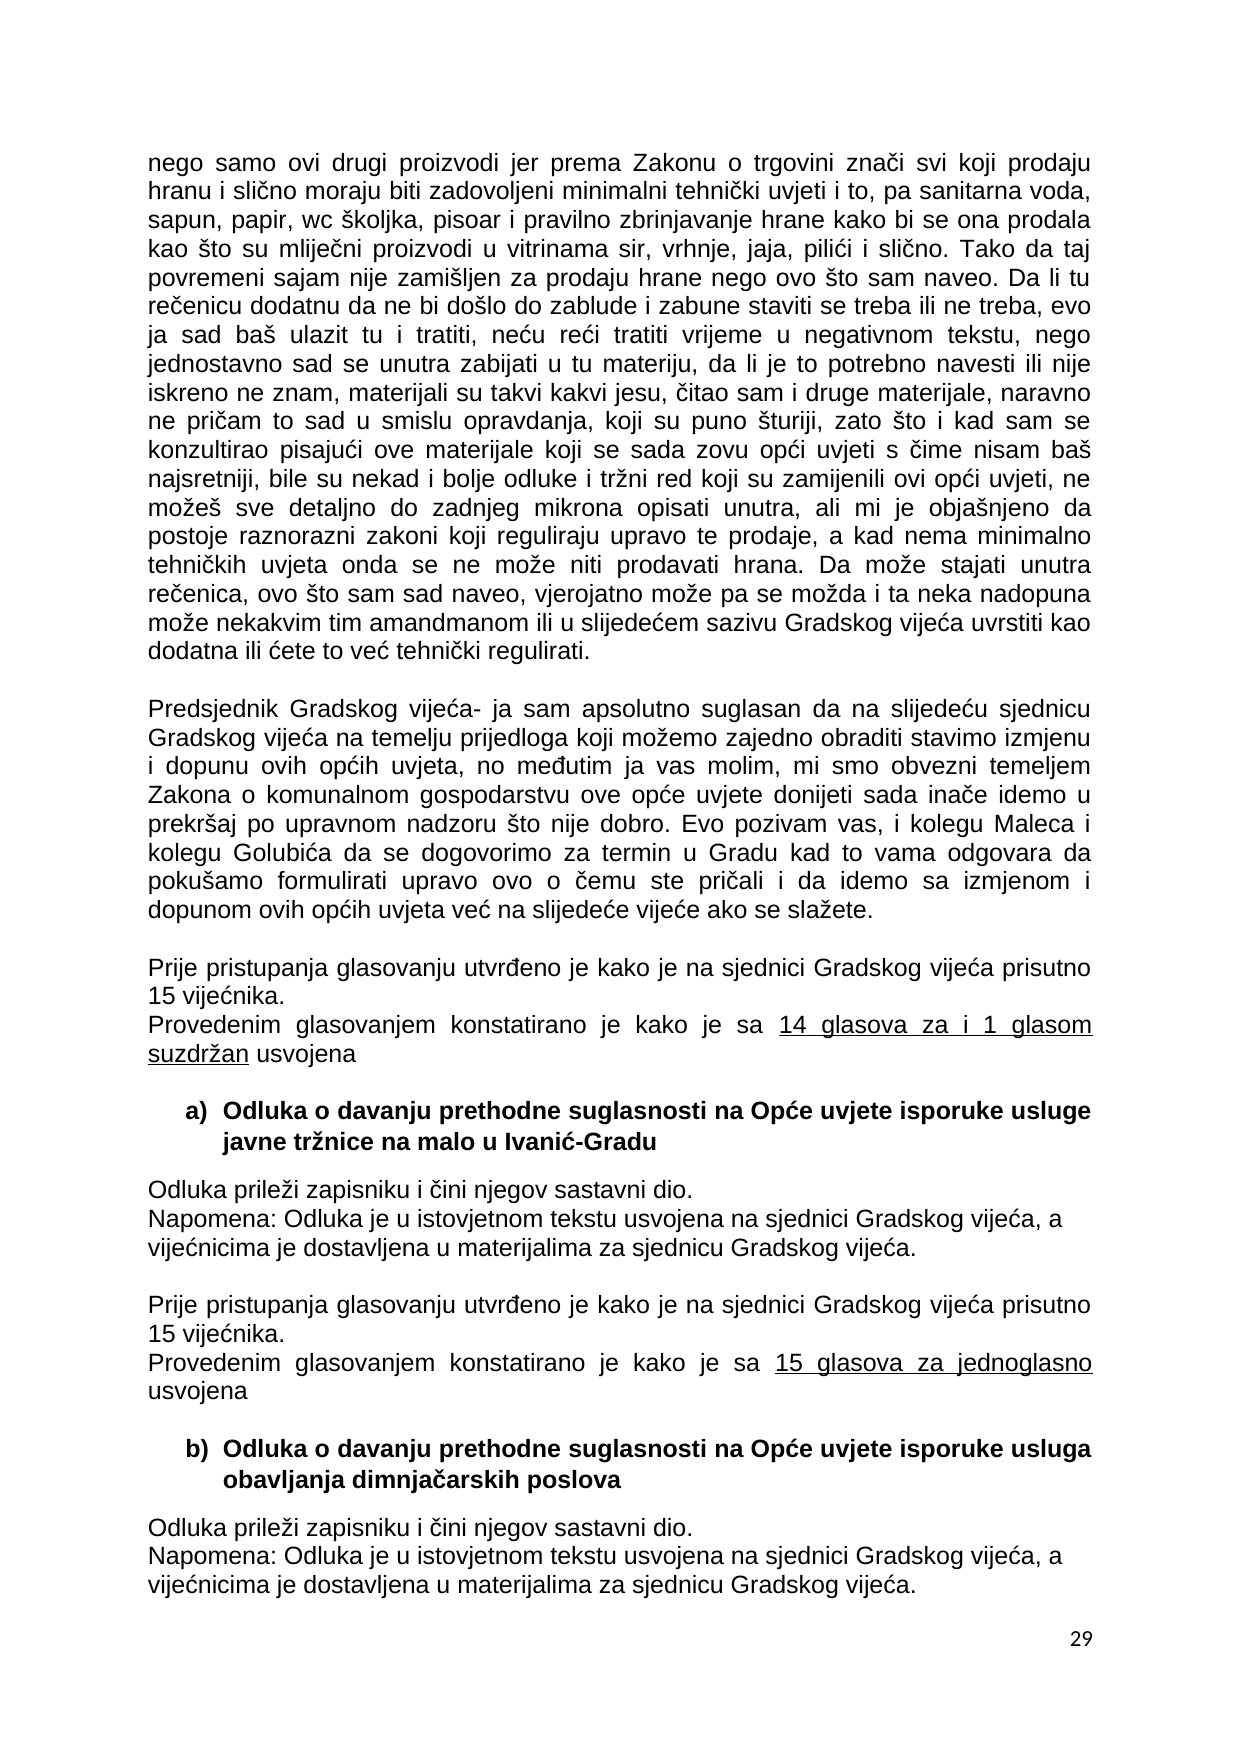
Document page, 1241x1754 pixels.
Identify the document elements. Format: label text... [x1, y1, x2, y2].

text Prije pristupanja glasovanju utvrđeno je kako je na sjednici Gradskog vijeća prisutno 15 vijećnika. [148, 1290, 1093, 1348]
text Provedenim glasovanjem konstatirano je kako je sa 15 glasova za jednoglasno usvojena [148, 1348, 1093, 1405]
list Odluka o davanju prethodne suglasnosti na Opće uvjete isporuke usluge javne tržnice na malo u Ivanić-Gradu [185, 1096, 1093, 1156]
text Provedenim glasovanjem konstatirano je kako je sa 14 glasova za i 1 glasom suzdržan usvojena [148, 1010, 1093, 1068]
text Odluka prileži zapisniku i čini njegov sastavni dio. [148, 1513, 1093, 1541]
text Predsjednik Gradskog vijeća- ja sam apsolutno suglasan da na slijedeću sjednicu Gradskog vijeća na temelju prijedloga koji možemo zajedno obraditi stavimo izmjenu i dopunu ovih općih uvjeta, no međutim ja vas molim, mi smo obvezni temeljem Zakona o komunalnom gospodarstvu ove opće uvjete donijeti sada inače idemo u prekršaj po upravnom nadzoru što nije dobro. Evo pozivam vas, i kolegu Maleca i kolegu Golubića da se dogovorimo za termin u Gradu kad to vama odgovara da pokušamo formulirati upravo ovo o čemu ste pričali i da idemo sa izmjenom i dopunom ovih općih uvjeta već na slijedeće vijeće ako se slažete. [148, 694, 1093, 924]
text Prije pristupanja glasovanju utvrđeno je kako je na sjednici Gradskog vijeća prisutno 15 vijećnika. [148, 953, 1093, 1010]
list Odluka o davanju prethodne suglasnosti na Opće uvjete isporuke usluga obavljanja dimnjačarskih poslova [185, 1434, 1093, 1494]
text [148, 148, 1093, 665]
text Odluka prileži zapisniku i čini njegov sastavni dio. [148, 1175, 1093, 1204]
